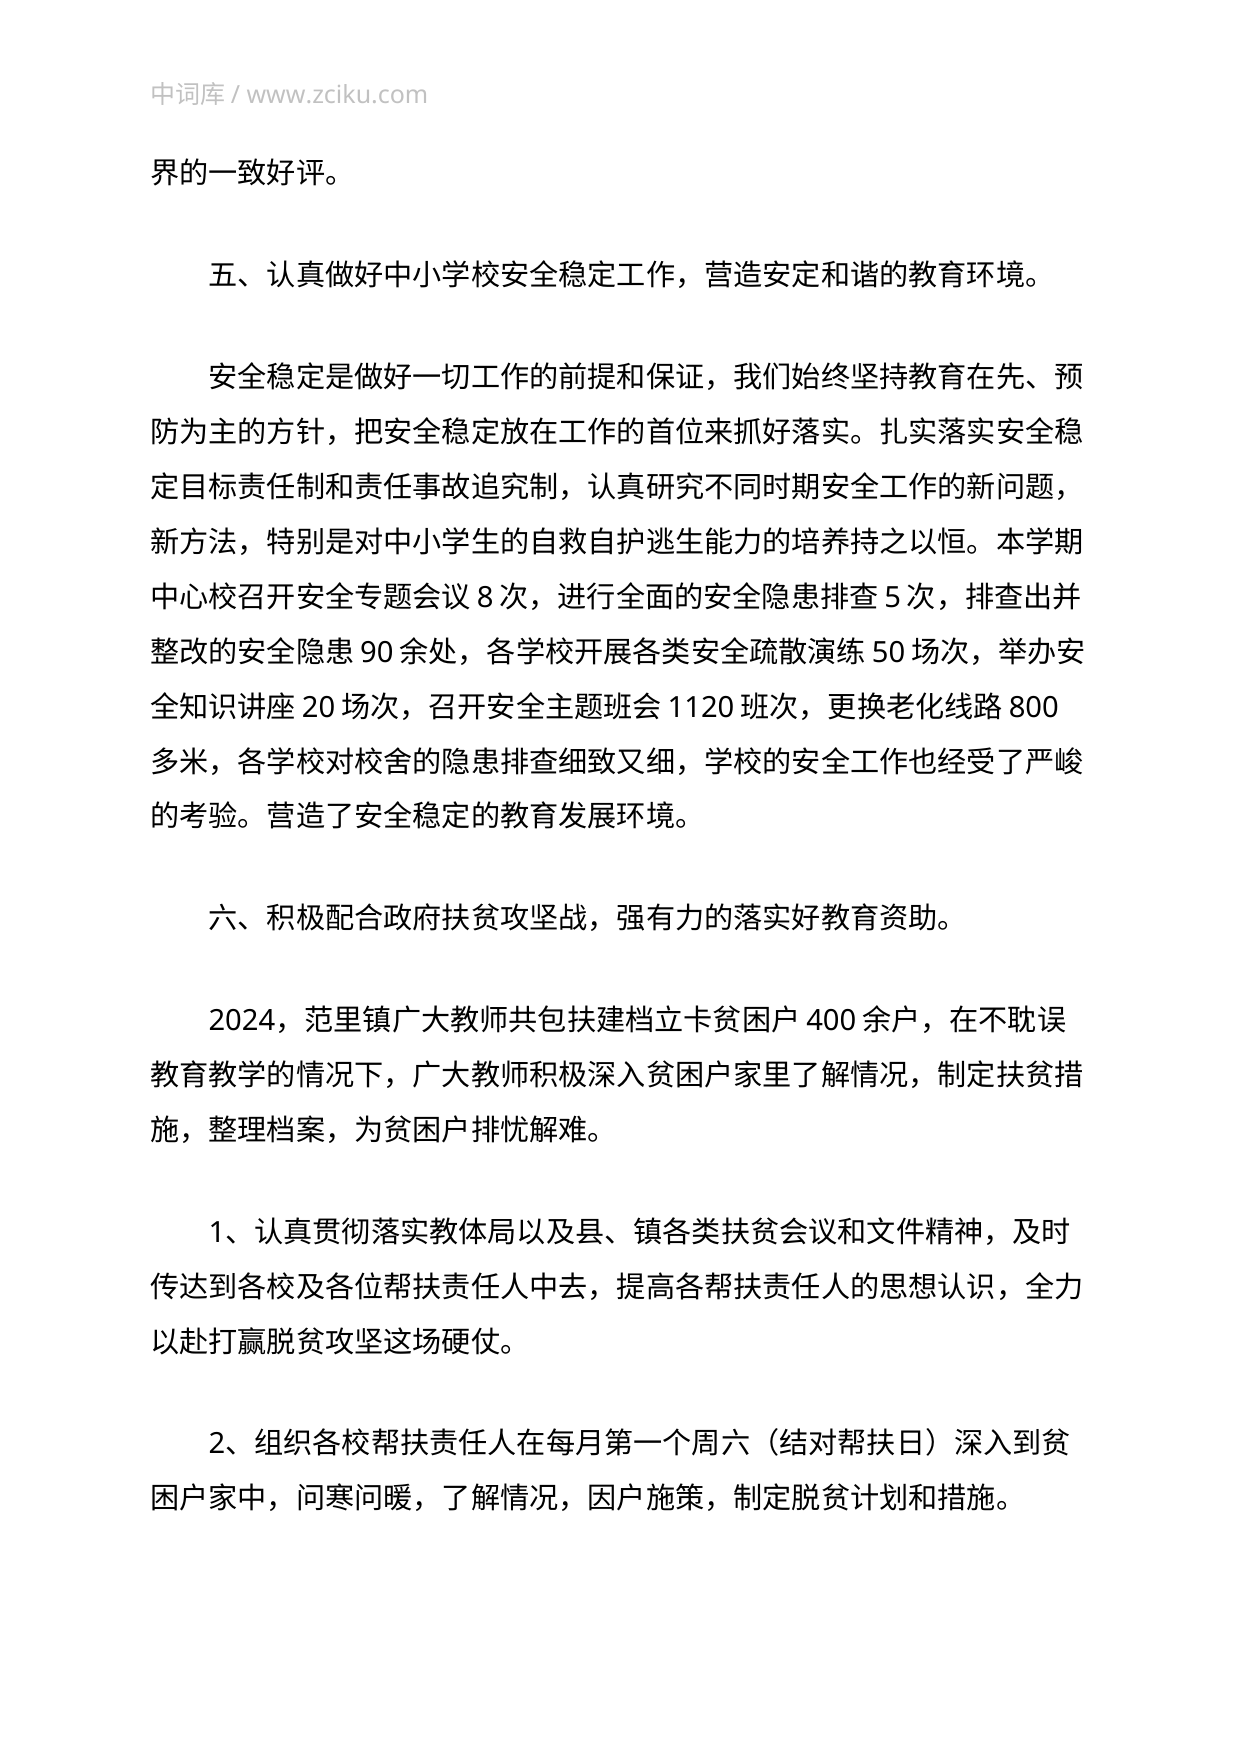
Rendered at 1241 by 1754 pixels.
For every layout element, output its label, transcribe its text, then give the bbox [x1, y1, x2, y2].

text 安全稳定是做好一切工作的前提和保证，我们始终坚持教育在先、预防为主的方针，把安全稳定放在工作的首位来抓好落实。扎实落实安全稳定目标责任制和责任事故追究制，认真研究不同时期安全工作的新问题，新方法，特别是对中小学生的自救自护逃生能力的培养持之以恒。本学期中心校召开安全专题会议8次，进行全面的安全隐患排查5次，排查出并整改的安全隐患90余处，各学校开展各类安全疏散演练50场次，举办安全知识讲座20场次，召开安全主题班会1120班次，更换老化线路800多米，各学校对校舍的隐患排查细致又细，学校的安全工作也经受了严峻的考验。营造了安全稳定的教育发展环境。 [150, 353, 1090, 835]
text 2、组织各校帮扶责任人在每月第一个周六（结对帮扶日）深入到贫困户家中，问寒问暖，了解情况，因户施策，制定脱贫计划和措施。 [150, 1420, 1090, 1517]
text 五、认真做好中小学校安全稳定工作，营造安定和谐的教育环境。 [150, 252, 1090, 294]
text 1、认真贯彻落实教体局以及县、镇各类扶贫会议和文件精神，及时传达到各校及各位帮扶责任人中去，提高各帮扶责任人的思想认识，全力以赴打赢脱贫攻坚这场硬仗。 [150, 1208, 1090, 1360]
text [150, 150, 1090, 192]
text 六、积极配合政府扶贫攻坚战，强有力的落实好教育资助。 [150, 895, 1090, 937]
text 2024，范里镇广大教师共包扶建档立卡贫困户400余户，在不耽误教育教学的情况下，广大教师积极深入贫困户家里了解情况，制定扶贫措施，整理档案，为贫困户排忧解难。 [150, 997, 1090, 1149]
